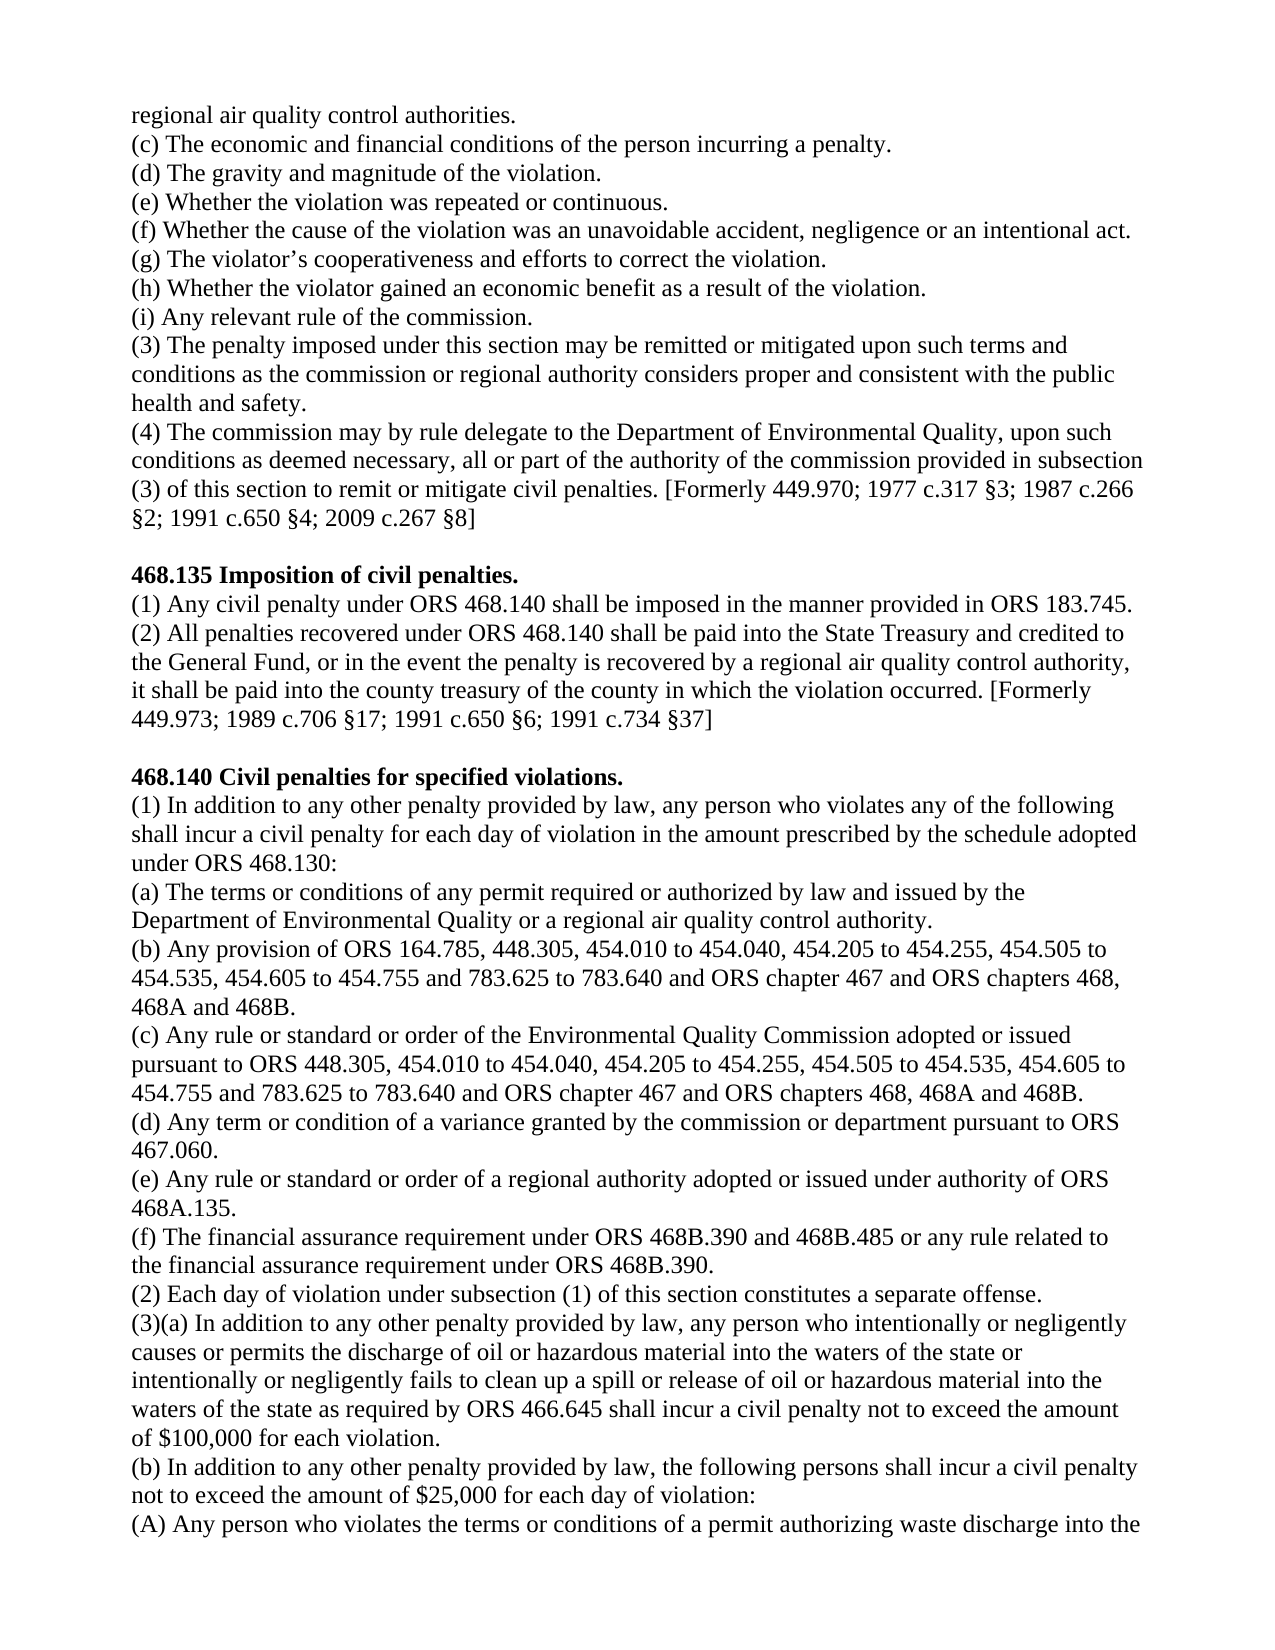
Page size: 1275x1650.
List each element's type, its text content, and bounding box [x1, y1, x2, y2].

text (e) Any rule or standard or order of a regional authority adopted or issued under authority of ORS 468A.135. [131, 1164, 1144, 1222]
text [131, 1509, 1144, 1538]
text (c) The economic and financial conditions of the person incurring a penalty. [131, 129, 1144, 158]
text 468.135 Imposition of civil penalties. [131, 561, 1144, 589]
text (f) The financial assurance requirement under ORS 468B.390 and 468B.485 or any rule related to the financial assurance requirement under ORS 468B.390. [131, 1222, 1144, 1279]
text (c) Any rule or standard or order of the Environmental Quality Commission adopted or issued pursuant to ORS 448.305, 454.010 to 454.040, 454.205 to 454.255, 454.505 to 454.535, 454.605 to 454.755 and 783.625 to 783.640 and ORS chapter 467 and ORS chapters 468, 468A and 468B. [131, 1021, 1144, 1107]
text (e) Whether the violation was repeated or continuous. [131, 187, 1144, 216]
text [131, 101, 1144, 129]
text (3)(a) In addition to any other penalty provided by law, any person who intentionally or negligently causes or permits the discharge of oil or hazardous material into the waters of the state or intentionally or negligently fails to clean up a spill or release of oil or hazardous material into the waters of the state as required by ORS 466.645 shall incur a civil penalty not to exceed the amount of $100,000 for each violation. [131, 1308, 1144, 1452]
text (d) Any term or condition of a variance granted by the commission or department pursuant to ORS 467.060. [131, 1107, 1144, 1164]
text (a) The terms or conditions of any permit required or authorized by law and issued by the Department of Environmental Quality or a regional air quality control authority. [131, 877, 1144, 934]
text (3) The penalty imposed under this section may be remitted or mitigated upon such terms and conditions as the commission or regional authority considers proper and consistent with the public health and safety. [131, 331, 1144, 417]
text (g) The violator’s cooperativeness and efforts to correct the violation. [131, 244, 1144, 273]
text (i) Any relevant rule of the commission. [131, 302, 1144, 331]
text 468.140 Civil penalties for specified violations. [131, 762, 1144, 791]
text (d) The gravity and magnitude of the violation. [131, 158, 1144, 187]
text (f) Whether the cause of the violation was an unavoidable accident, negligence or an intentional act. [131, 216, 1144, 244]
text (4) The commission may by rule delegate to the Department of Environmental Quality, upon such conditions as deemed necessary, all or part of the authority of the commission provided in subsection (3) of this section to remit or mitigate civil penalties. [Formerly 449.970; 1977 c.317 §3; 1987 c.266 §2; 1991 c.650 §4; 2009 c.267 §8] [131, 417, 1144, 532]
text (2) All penalties recovered under ORS 468.140 shall be paid into the State Treasury and credited to the General Fund, or in the event the penalty is recovered by a regional air quality control authority, it shall be paid into the county treasury of the county in which the violation occurred. [Formerly 449.973; 1989 c.706 §17; 1991 c.650 §6; 1991 c.734 §37] [131, 618, 1144, 733]
text (b) Any provision of ORS 164.785, 448.305, 454.010 to 454.040, 454.205 to 454.255, 454.505 to 454.535, 454.605 to 454.755 and 783.625 to 783.640 and ORS chapter 467 and ORS chapters 468, 468A and 468B. [131, 934, 1144, 1021]
text (1) Any civil penalty under ORS 468.140 shall be imposed in the manner provided in ORS 183.745. [131, 589, 1144, 618]
text (h) Whether the violator gained an economic benefit as a result of the violation. [131, 273, 1144, 302]
text (1) In addition to any other penalty provided by law, any person who violates any of the following shall incur a civil penalty for each day of violation in the amount prescribed by the schedule adopted under ORS 468.130: [131, 791, 1144, 877]
text (2) Each day of violation under subsection (1) of this section constitutes a separate offense. [131, 1279, 1144, 1308]
text (b) In addition to any other penalty provided by law, the following persons shall incur a civil penalty not to exceed the amount of $25,000 for each day of violation: [131, 1452, 1144, 1509]
